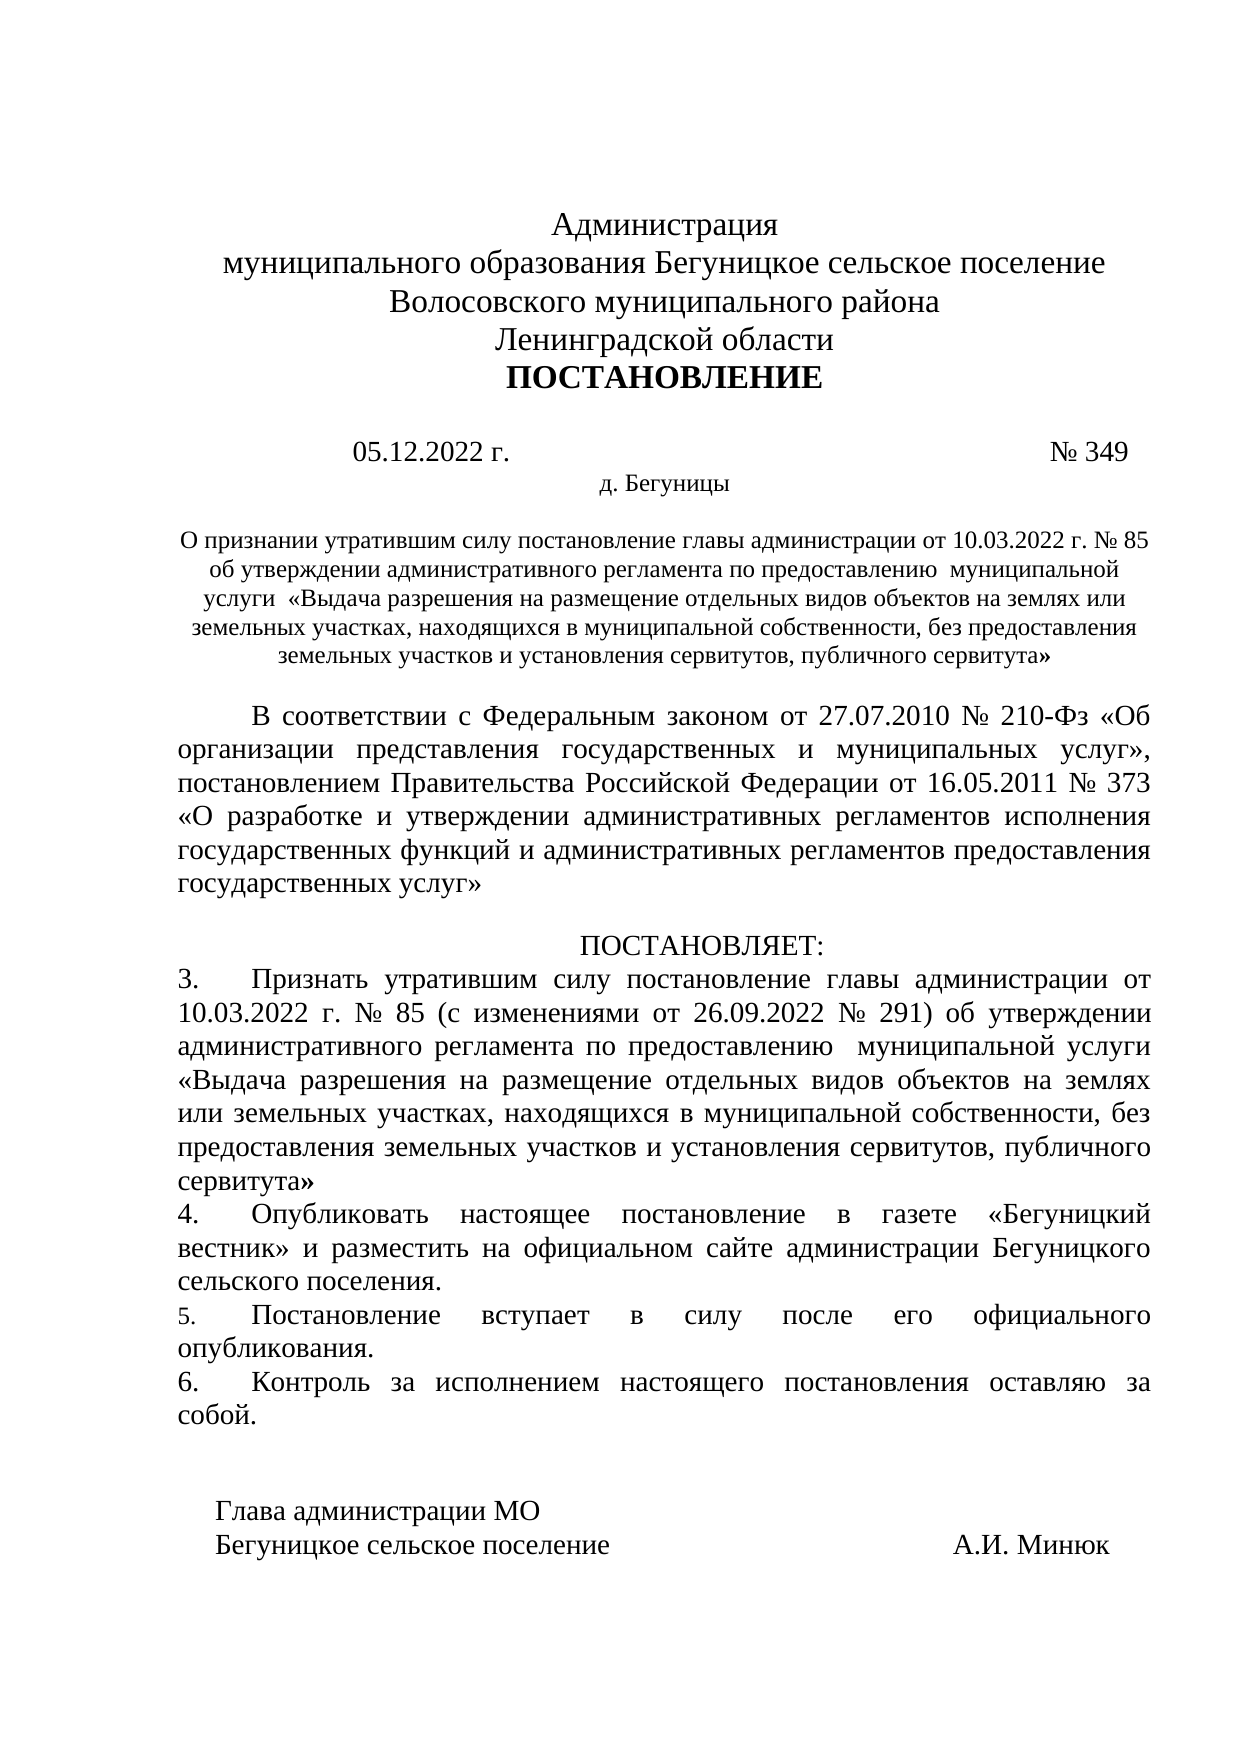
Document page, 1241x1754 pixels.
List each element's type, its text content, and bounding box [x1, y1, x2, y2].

text ПОСТАНОВЛЯЕТ: [252, 928, 1152, 961]
text О признании утратившим силу постановление главы администрации от 10.03.2022 г. № 85 об утверждении административного регламента по предоставлению муниципальной услуги «Выдача разрешения на размещение отдельных видов объектов на землях или земельных участках, находящихся в муниципальной собственности, без предоставления земельных участков и установления сервитутов, публичного сервитута» [177, 525, 1152, 669]
list Признать утратившим силу постановление главы администрации от 10.03.2022 г. № 85 (с изменениями от 26.09.2022 № 291) об утверждении административного регламента по предоставлению муниципальной услуги «Выдача разрешения на размещение отдельных видов объектов на землях или земельных участках, находящихся в муниципальной собственности, без предоставления земельных участков и установления сервитутов, публичного сервитута» [177, 961, 1152, 1196]
list Опубликовать настоящее постановление в газете «Бегуницкий вестник» и разместить на официальном сайте администрации Бегуницкого сельского поселения. [177, 1196, 1152, 1297]
text Глава администрации МО [215, 1493, 1152, 1527]
list Контроль за исполнением настоящего постановления оставляю за собой. [177, 1364, 1152, 1431]
text ПОСТАНОВЛЕНИЕ [177, 358, 1152, 396]
text Администрация [177, 204, 1152, 243]
list Постановление вступает в силу после его официального опубликования. [177, 1297, 1152, 1364]
text муниципального образования Бегуницкое сельское поселение [177, 243, 1152, 281]
text Волосовского муниципального района [177, 281, 1152, 319]
text В соответствии с Федеральным законом от 27.07.2010 № 210-Фз «Об организации представления государственных и муниципальных услуг», постановлением Правительства Российской Федерации от 16.05.2011 № 373 «О разработке и утверждении административных регламентов исполнения государственных функций и административных регламентов предоставления государственных услуг» [177, 698, 1152, 899]
text Ленинградской области [177, 319, 1152, 358]
text Бегуницкое сельское поселение А.И. Минюк [215, 1527, 1152, 1560]
text д. Бегуницы [177, 468, 1152, 497]
text 05.12.2022 г. № 349 [177, 434, 1152, 468]
